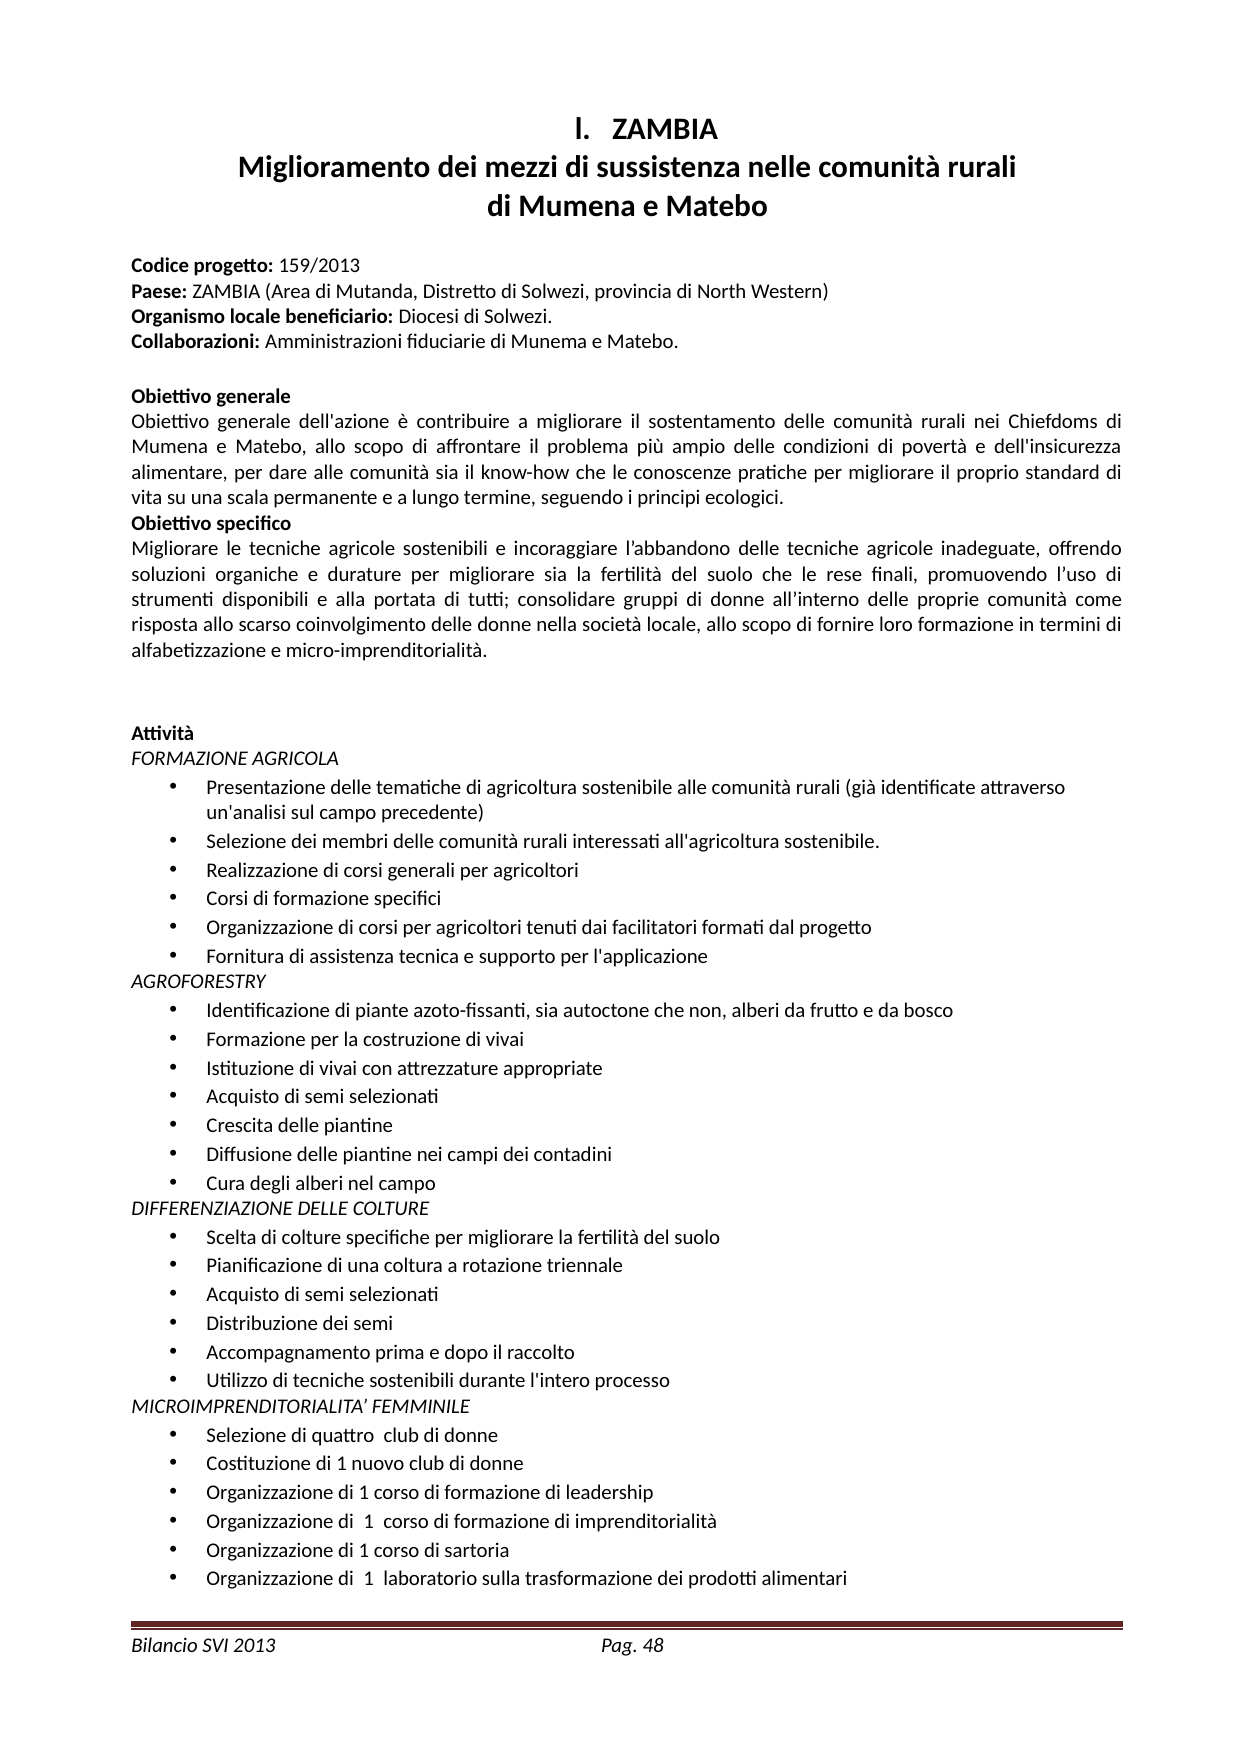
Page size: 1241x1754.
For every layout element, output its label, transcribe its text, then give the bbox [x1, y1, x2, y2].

text formazione agricola [131, 745, 1123, 771]
text Miglioramento dei mezzi di sussistenza nelle comunità rurali [131, 147, 1123, 186]
text AGROFORESTRY [131, 969, 1123, 994]
text DIFFERENZIAZIONE DELLE COLTURE [131, 1195, 1123, 1221]
list Selezione dei membri delle comunità rurali interessati all'agricoltura sostenibile. [169, 825, 1123, 854]
list Organizzazione di 1 laboratorio sulla trasformazione dei prodotti alimentari [169, 1562, 1123, 1591]
list Acquisto di semi selezionati [169, 1278, 1123, 1307]
list Organizzazione di 1 corso di sartoria [169, 1534, 1123, 1562]
text Organismo locale beneficiario: Diocesi di Solwezi. [131, 303, 1123, 329]
list Presentazione delle tematiche di agricoltura sostenibile alle comunità rurali (già identificate attraverso un'analisi sul campo precedente) [169, 771, 1123, 825]
text Paese: ZAMBIA (Area di Mutanda, Distretto di Solwezi, provincia di North Western) [131, 278, 1123, 303]
list Fornitura di assistenza tecnica e supporto per l'applicazione [169, 940, 1123, 969]
list Organizzazione di corsi per agricoltori tenuti dai facilitatori formati dal progetto [169, 911, 1123, 940]
list Scelta di colture specifiche per migliorare la fertilità del suolo [169, 1221, 1123, 1249]
text MICROIMPRENDITORIALITA’ FEMMINILE [131, 1393, 1123, 1419]
text di Mumena e Matebo [131, 186, 1123, 224]
text Migliorare le tecniche agricole sostenibili e incoraggiare l’abbandono delle tecniche agricole inadeguate, offrendo soluzioni organiche e durature per migliorare sia la fertilità del suolo che le rese finali, promuovendo l’uso di strumenti disponibili e alla portata di tutti; consolidare gruppi di donne all’interno delle proprie comunità come risposta allo scarso coinvolgimento delle donne nella società locale, allo scopo di fornire loro formazione in termini di alfabetizzazione e micro-imprenditorialità. [131, 535, 1123, 662]
text Codice progetto: 159/2013 [131, 252, 1123, 278]
list Distribuzione dei semi [169, 1307, 1123, 1336]
text Obiettivo generale [131, 383, 1123, 408]
list Accompagnamento prima e dopo il raccolto [169, 1336, 1123, 1364]
list Formazione per la costruzione di vivai [169, 1023, 1123, 1052]
list Selezione di quattro club di donne [169, 1419, 1123, 1447]
list Diffusione delle piantine nei campi dei contadini [169, 1138, 1123, 1167]
list Crescita delle piantine [169, 1109, 1123, 1138]
list Pianificazione di una coltura a rotazione triennale [169, 1249, 1123, 1278]
list ZAMBIA [169, 109, 1123, 147]
text Obiettivo generale dell'azione è contribuire a migliorare il sostentamento delle comunità rurali nei Chiefdoms di Mumena e Matebo, allo scopo di affrontare il problema più ampio delle condizioni di povertà e dell'insicurezza alimentare, per dare alle comunità sia il know-how che le conoscenze pratiche per migliorare il proprio standard di vita su una scala permanente e a lungo termine, seguendo i principi ecologici. [131, 408, 1123, 510]
list Corsi di formazione specifici [169, 882, 1123, 911]
list Identificazione di piante azoto-fissanti, sia autoctone che non, alberi da frutto e da bosco [169, 994, 1123, 1023]
text Obiettivo specifico [131, 510, 1123, 535]
list Cura degli alberi nel campo [169, 1167, 1123, 1195]
list Realizzazione di corsi generali per agricoltori [169, 854, 1123, 882]
list Costituzione di 1 nuovo club di donne [169, 1447, 1123, 1476]
list Utilizzo di tecniche sostenibili durante l'intero processo [169, 1364, 1123, 1393]
text Collaborazioni: Amministrazioni fiduciarie di Munema e Matebo. [131, 329, 1123, 354]
list Istituzione di vivai con attrezzature appropriate [169, 1052, 1123, 1080]
list Organizzazione di 1 corso di formazione di leadership [169, 1476, 1123, 1505]
text Attività [131, 720, 1123, 745]
list Organizzazione di 1 corso di formazione di imprenditorialità [169, 1505, 1123, 1534]
list Acquisto di semi selezionati [169, 1080, 1123, 1109]
